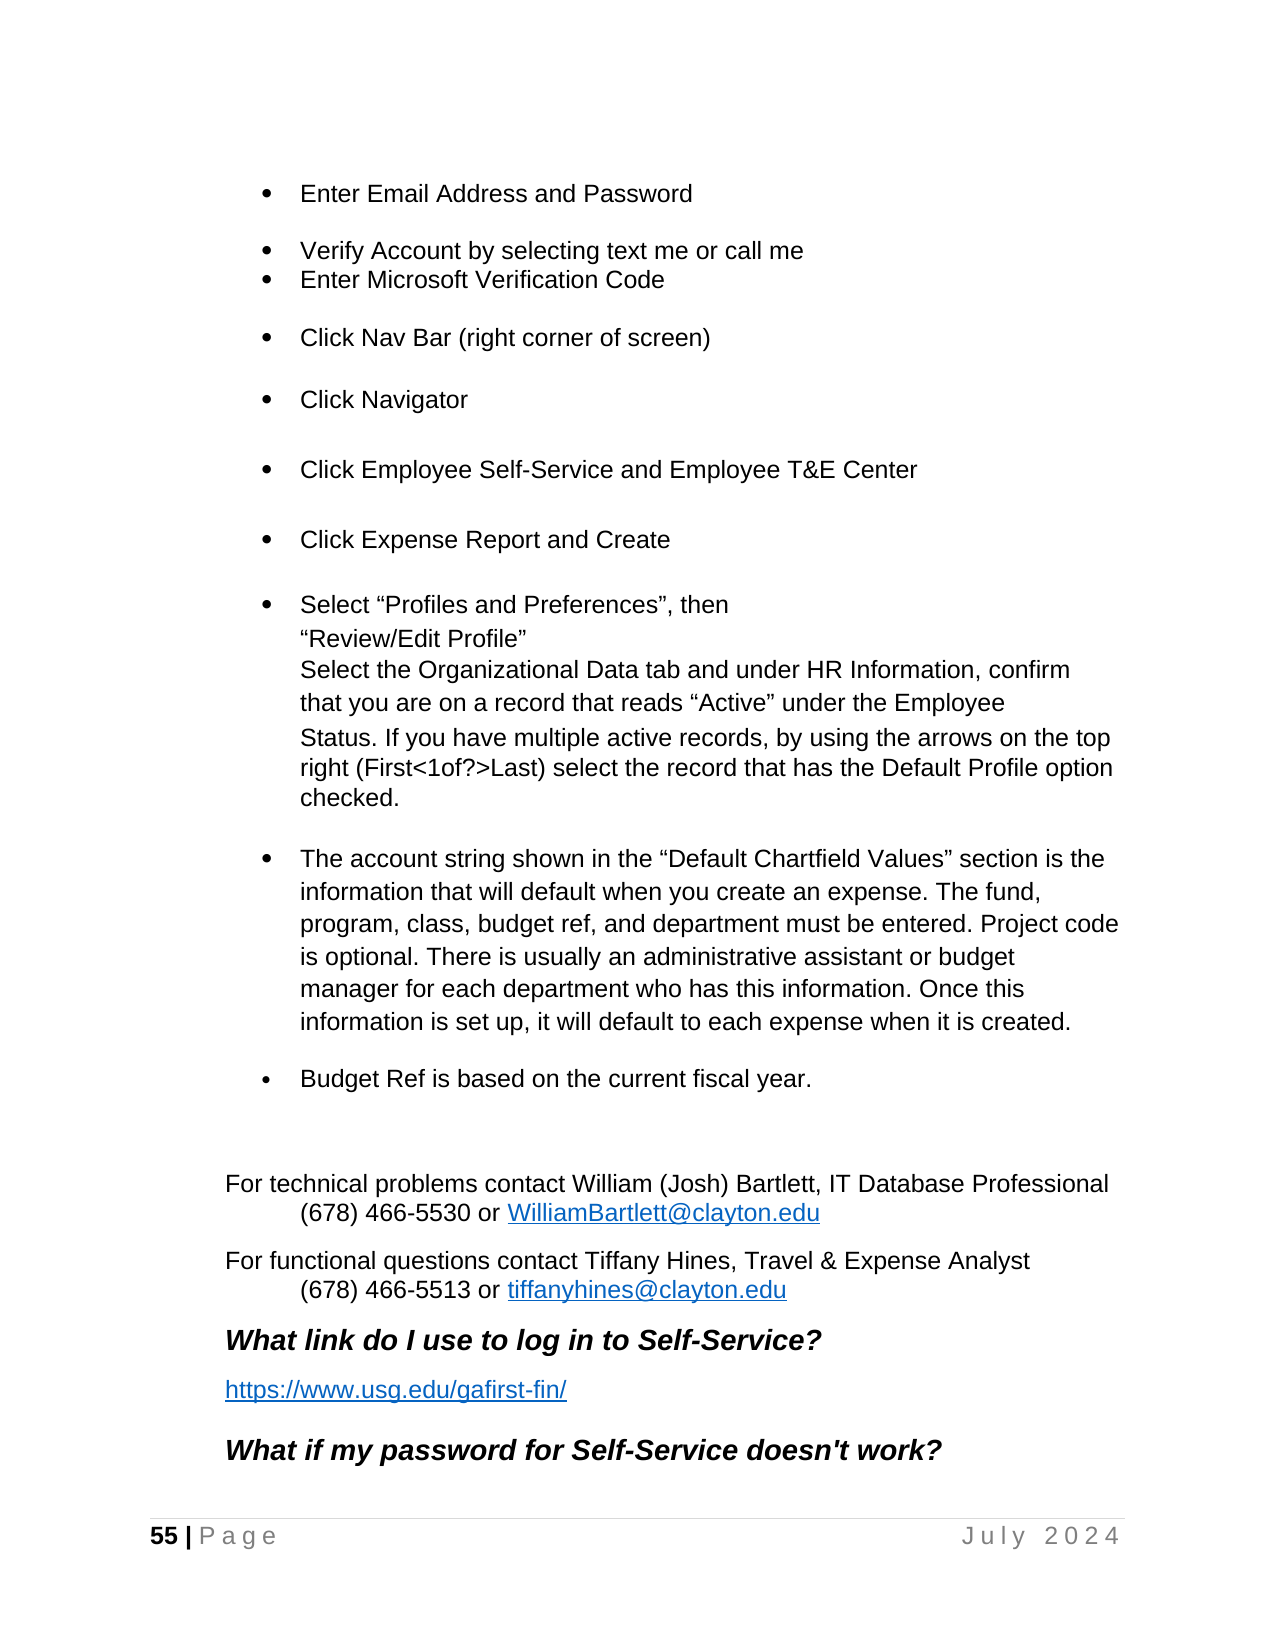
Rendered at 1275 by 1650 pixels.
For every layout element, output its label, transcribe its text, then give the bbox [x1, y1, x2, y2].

list Budget Ref is based on the current fiscal year. [262, 1071, 1104, 1092]
text What if my password for Self-Service doesn't work? [225, 1433, 1125, 1467]
text For technical problems contact William (Josh) Bartlett, IT Database Professional [225, 1169, 1125, 1198]
list Click Navigator [262, 380, 1125, 415]
text (678) 466-5513 or tiffanyhines@clayton.edu [300, 1275, 1125, 1303]
list Click Employee Self-Service and Employee T&E Center [262, 450, 1125, 485]
text What link do I use to log in to Self-Service? [225, 1323, 1125, 1356]
text “Review/Edit Profile” [225, 624, 1125, 653]
text Select the Organizational Data tab and under HR Information, confirm that you are on a record that reads “Active” under the Employee [300, 655, 1108, 716]
list Click Nav Bar (right corner of screen) [262, 323, 1125, 352]
list Enter Microsoft Verification Code [262, 265, 1125, 294]
list Verify Account by selecting text me or call me [262, 236, 1125, 265]
text https://www.usg.edu/gafirst-fin/ [150, 1376, 1125, 1404]
text For functional questions contact Tiffany Hines, Travel & Expense Analyst [225, 1246, 1125, 1275]
list Select “Profiles and Preferences”, then [262, 590, 1125, 619]
list The account string shown in the “Default Chartfield Values” section is the information that will default when you create an expense. The fund, program, class, budget ref, and department must be entered. Project code is optional. There is usually an administrative assistant or budget manager for each department who has this information. Once this information is set up, it will default to each expense when it is created. [262, 844, 1121, 1035]
text (678) 466-5530 or WilliamBartlett@clayton.edu [300, 1198, 1125, 1227]
list Click Expense Report and Create [262, 520, 1125, 555]
text Status. If you have multiple active records, by using the arrows on the top right (First<1of?>Last) select the record that has the Default Profile option checked. [300, 722, 1119, 811]
list Enter Email Address and Password [262, 179, 1125, 208]
